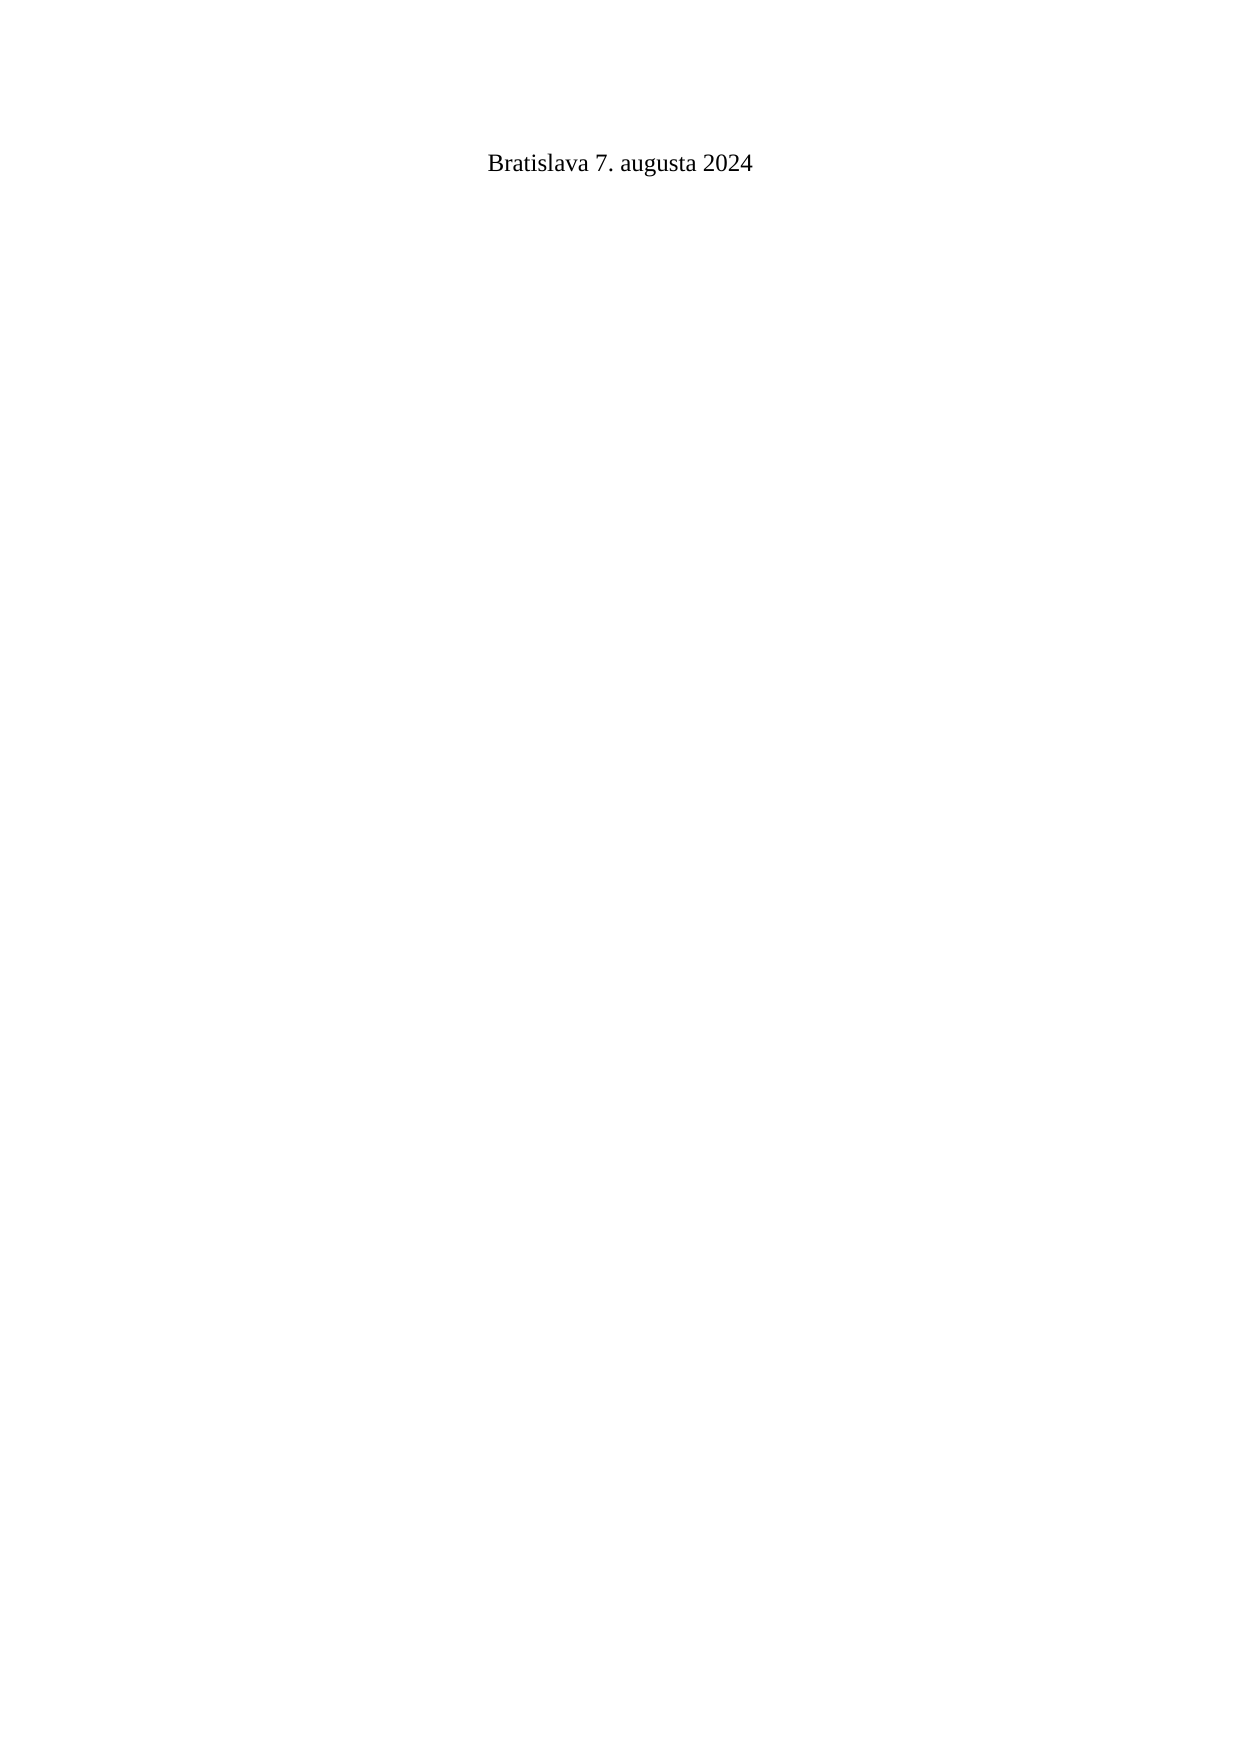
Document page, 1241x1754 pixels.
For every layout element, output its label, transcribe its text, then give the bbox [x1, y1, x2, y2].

text Bratislava 7. augusta 2024 [148, 148, 1093, 176]
